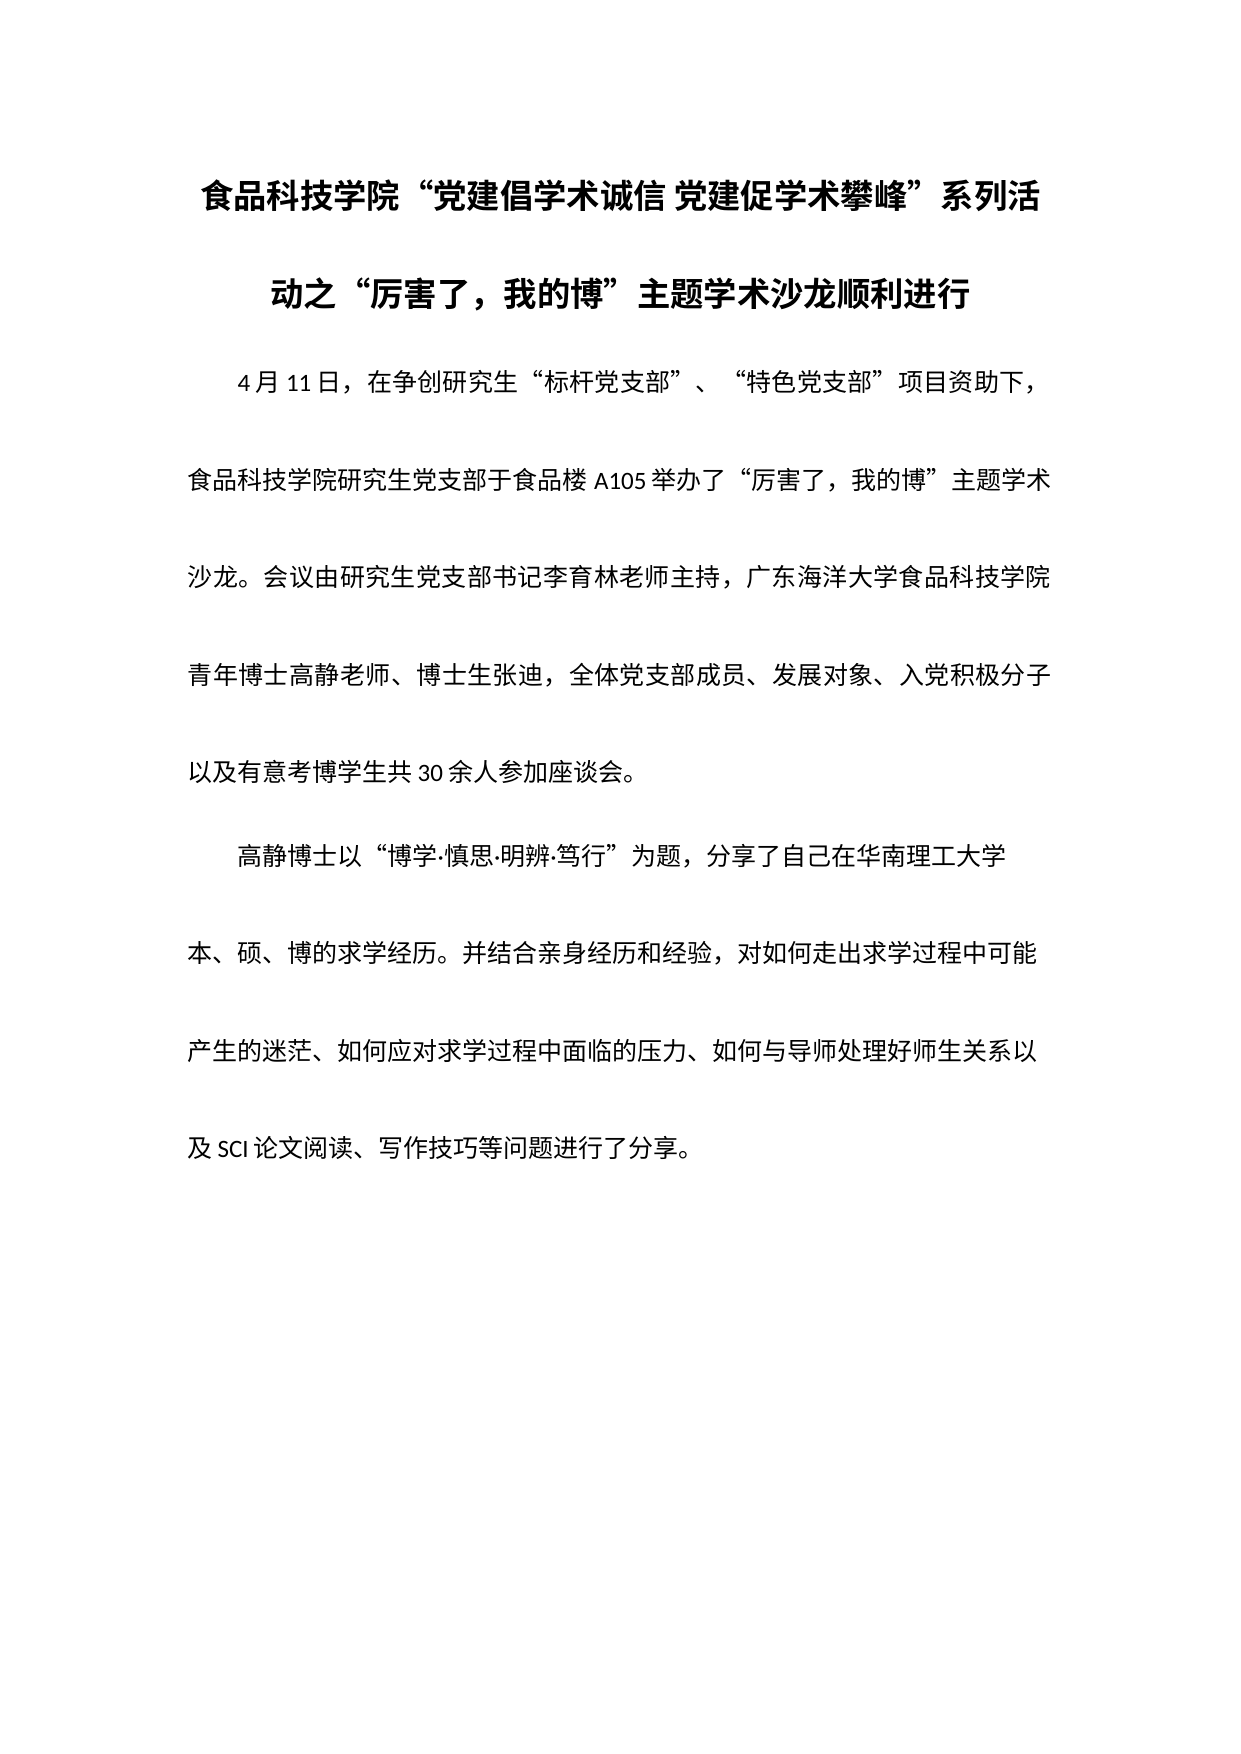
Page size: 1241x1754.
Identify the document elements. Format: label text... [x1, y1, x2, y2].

text 食品科技学院“党建倡学术诚信 党建促学术攀峰”系列活动之“厉害了，我的博”主题学术沙龙顺利进行 [187, 162, 1053, 324]
text 高静博士以“博学·慎思·明辨·笃行”为题，分享了自己在华南理工大学本、硕、博的求学经历。并结合亲身经历和经验，对如何走出求学过程中可能产生的迷茫、如何应对求学过程中面临的压力、如何与导师处理好师生关系以及SCI论文阅读、写作技巧等问题进行了分享。 [187, 822, 1053, 1179]
text 4月11日，在争创研究生“标杆党支部”、“特色党支部”项目资助下，食品科技学院研究生党支部于食品楼A105举办了“厉害了，我的博”主题学术沙龙。会议由研究生党支部书记李育林老师主持，广东海洋大学食品科技学院青年博士高静老师、博士生张迪，全体党支部成员、发展对象、入党积极分子以及有意考博学生共30余人参加座谈会。 [187, 348, 1053, 803]
